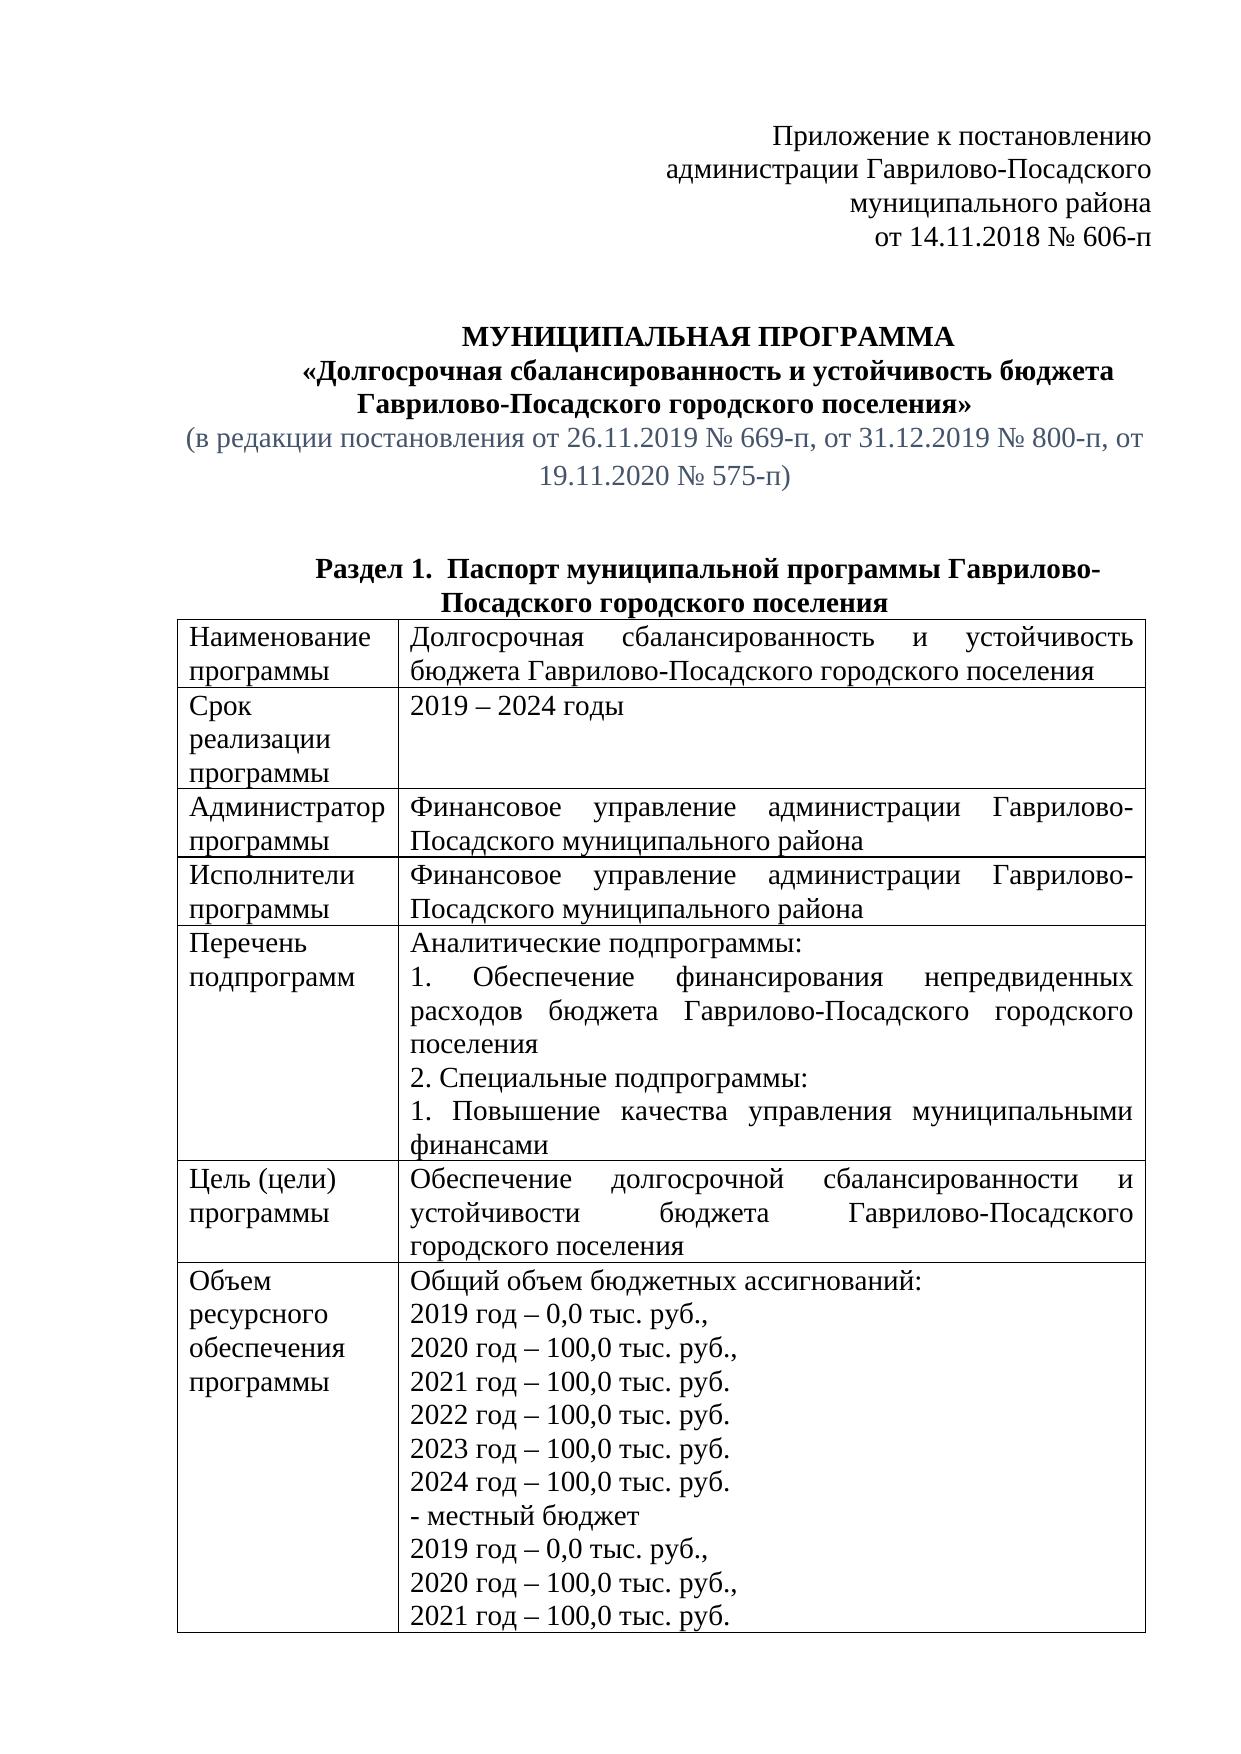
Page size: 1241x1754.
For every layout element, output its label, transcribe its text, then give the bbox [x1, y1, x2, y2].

text «Долгосрочная сбалансированность и устойчивость бюджета Гаврилово-Посадского городского поселения» [177, 353, 1152, 420]
table_header Долгосрочная сбалансированность и устойчивость бюджета Гаврилово-Посадского городского поселения [399, 620, 1145, 687]
table_cell Администратор программы [178, 789, 398, 856]
table_cell 2019 – 2024 годы [399, 688, 1145, 788]
text администрации Гаврилово-Посадского [177, 152, 1152, 185]
table_cell Финансовое управление администрации Гаврилово-Посадского муниципального района [399, 858, 1145, 924]
text Раздел 1. Паспорт муниципальной программы Гаврилово-Посадского городского поселения [177, 551, 1152, 618]
table_cell Обеспечение долгосрочной сбалансированности и устойчивости бюджета Гаврилово-Посадского городского поселения [399, 1161, 1145, 1262]
table_cell Финансовое управление администрации Гаврилово-Посадского муниципального района [399, 789, 1145, 856]
text (в редакции постановления от 26.11.2019 № 669-п, от 31.12.2019 № 800-п, от 19.11.2020 № 575-п) [177, 420, 1152, 492]
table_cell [178, 1263, 398, 1632]
table_cell Перечень подпрограмм [178, 926, 398, 1160]
table_cell Исполнители программы [178, 858, 398, 924]
table_cell Цель (цели) программы [178, 1161, 398, 1262]
table_cell Срок реализации программы [178, 688, 398, 788]
table_cell Аналитические подпрограммы: 1. Обеспечение финансирования непредвиденных расходов бюджета Гаврилово-Посадского городского поселения 2. Специальные подпрограммы: 1. Повышение качества управления муниципальными финансами [399, 926, 1145, 1160]
text МУНИЦИПАЛЬНАЯ ПРОГРАММА [177, 319, 1152, 353]
text муниципального района [177, 185, 1152, 219]
text от 14.11.2018 № 606-п [177, 219, 1152, 252]
text Приложение к постановлению [177, 118, 1152, 152]
table_header Наименование программы [178, 620, 398, 687]
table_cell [399, 1263, 1145, 1632]
